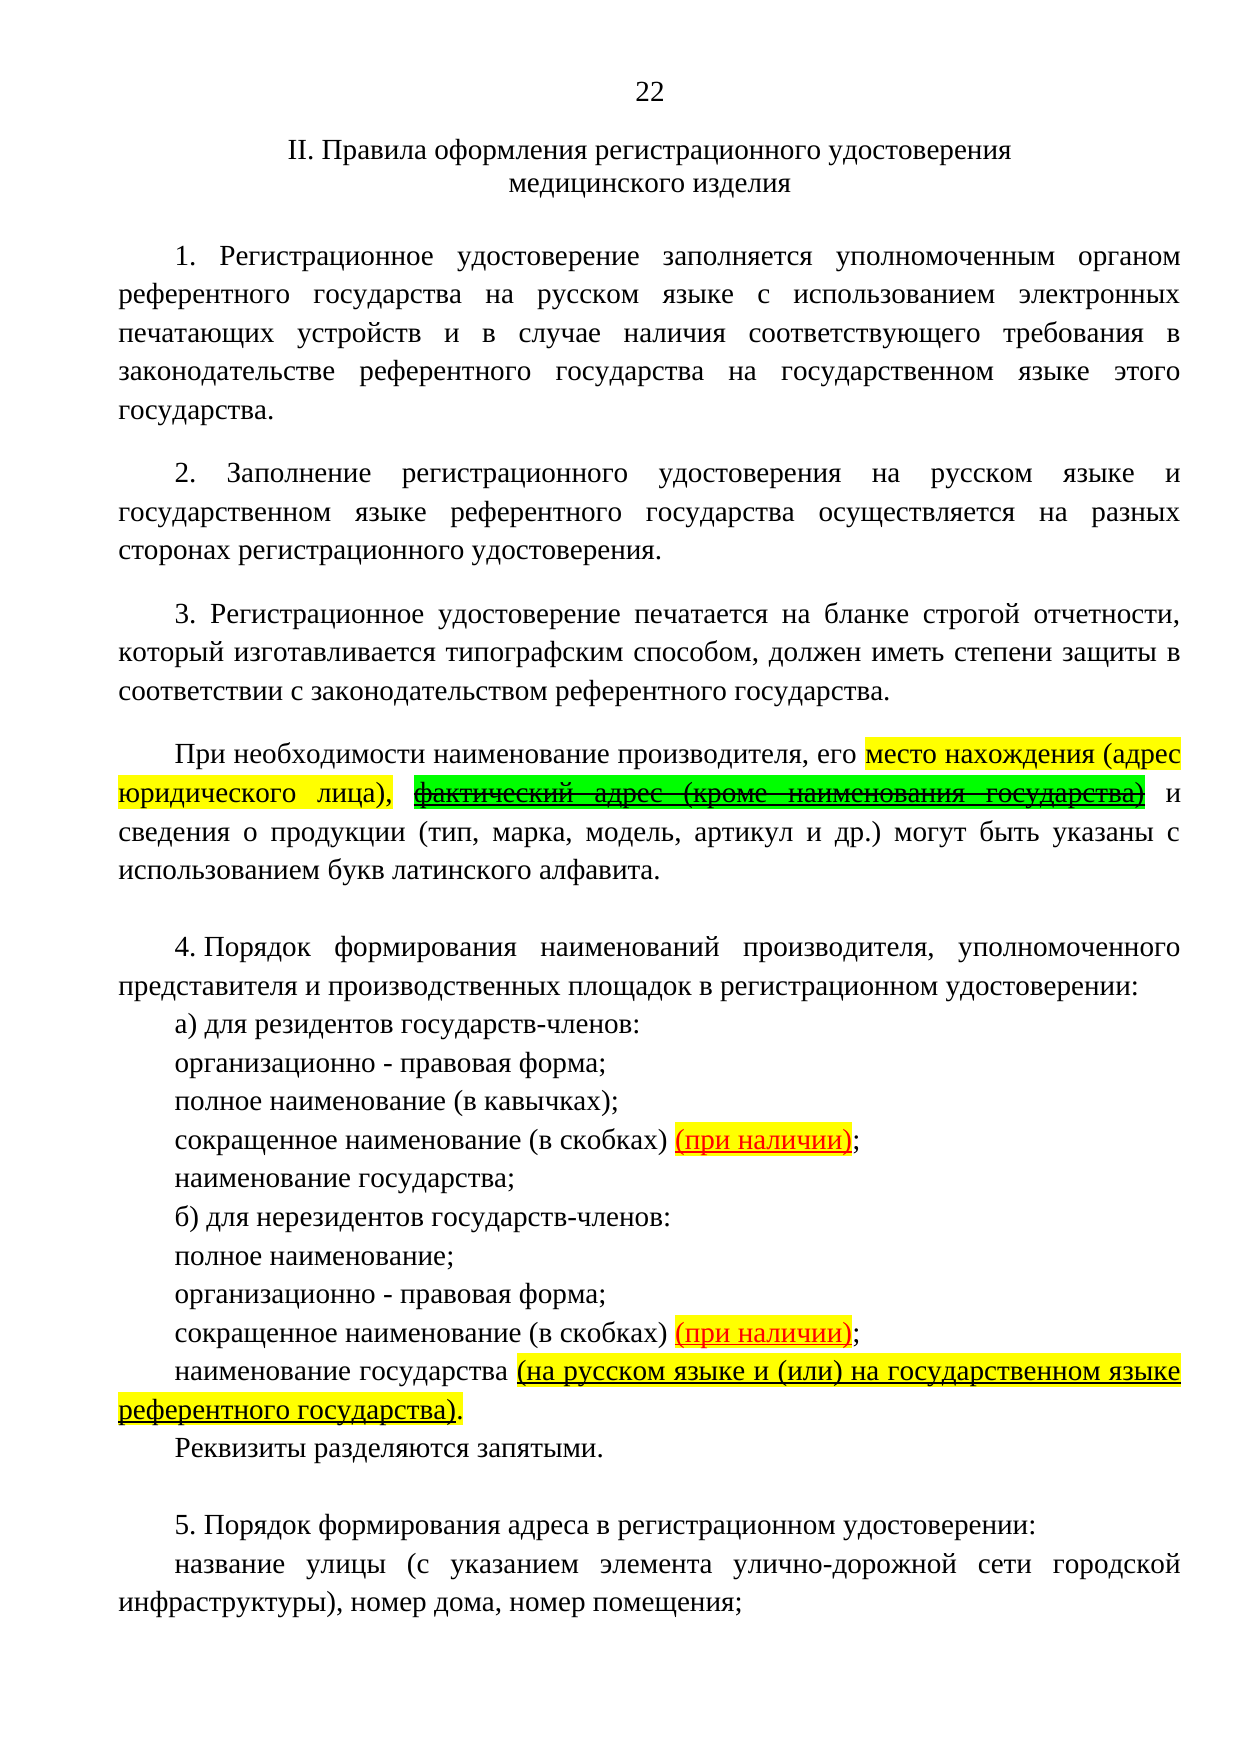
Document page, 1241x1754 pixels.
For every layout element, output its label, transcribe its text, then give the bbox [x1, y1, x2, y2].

text организационно - правовая форма; [118, 1276, 1181, 1310]
text сокращенное наименование (в скобках) (при наличии); [118, 1315, 675, 1348]
text организационно - правовая форма; [118, 1045, 1181, 1078]
text сокращенное наименование (в скобках) (при наличии); [852, 1315, 1181, 1348]
text сокращенное наименование (в скобках) (при наличии); [852, 1122, 1181, 1156]
text наименование государства; [118, 1161, 1181, 1194]
text 4. Порядок формирования наименований производителя, уполномоченного представителя и производственных площадок в регистрационном удостоверении: [118, 929, 1181, 1001]
text название улицы (с указанием элемента улично-дорожной сети городской инфраструктуры), номер дома, номер помещения; [118, 1546, 1181, 1618]
text При необходимости наименование производителя, его место нахождения (адрес юридического лица), фактический адрес (кроме наименования государства) и сведения о продукции (тип, марка, модель, артикул и др.) могут быть указаны с использованием букв латинского алфавита. [118, 737, 1181, 886]
text наименование государства (на русском языке и (или) на государственном языке референтного государства). [118, 1353, 1181, 1425]
text 2. Заполнение регистрационного удостоверения на русском языке и государственном языке референтного государства осуществляется на разных сторонах регистрационного удостоверения. [118, 455, 1181, 566]
text сокращенное наименование (в скобках) (при наличии); [118, 1122, 675, 1156]
text II. Правила оформления регистрационного удостоверения [118, 132, 1181, 166]
text полное наименование (в кавычках); [118, 1083, 1181, 1117]
text 3. Регистрационное удостоверение печатается на бланке строгой отчетности, который изготавливается типографским способом, должен иметь степени защиты в соответствии с законодательством референтного государства. [118, 596, 1181, 707]
text б) для нерезидентов государств-членов: [118, 1199, 1181, 1233]
text медицинского изделия [118, 166, 1181, 199]
text Реквизиты разделяются запятыми. [118, 1430, 1181, 1464]
text а) для резидентов государств-членов: [118, 1006, 1181, 1040]
text 1. Регистрационное удостоверение заполняется уполномоченным органом референтного государства на русском языке с использованием электронных печатающих устройств и в случае наличия соответствующего требования в законодательстве референтного государства на государственном языке этого государства. [118, 238, 1181, 425]
text полное наименование; [118, 1238, 1181, 1271]
text 5. Порядок формирования адреса в регистрационном удостоверении: [118, 1507, 1181, 1541]
